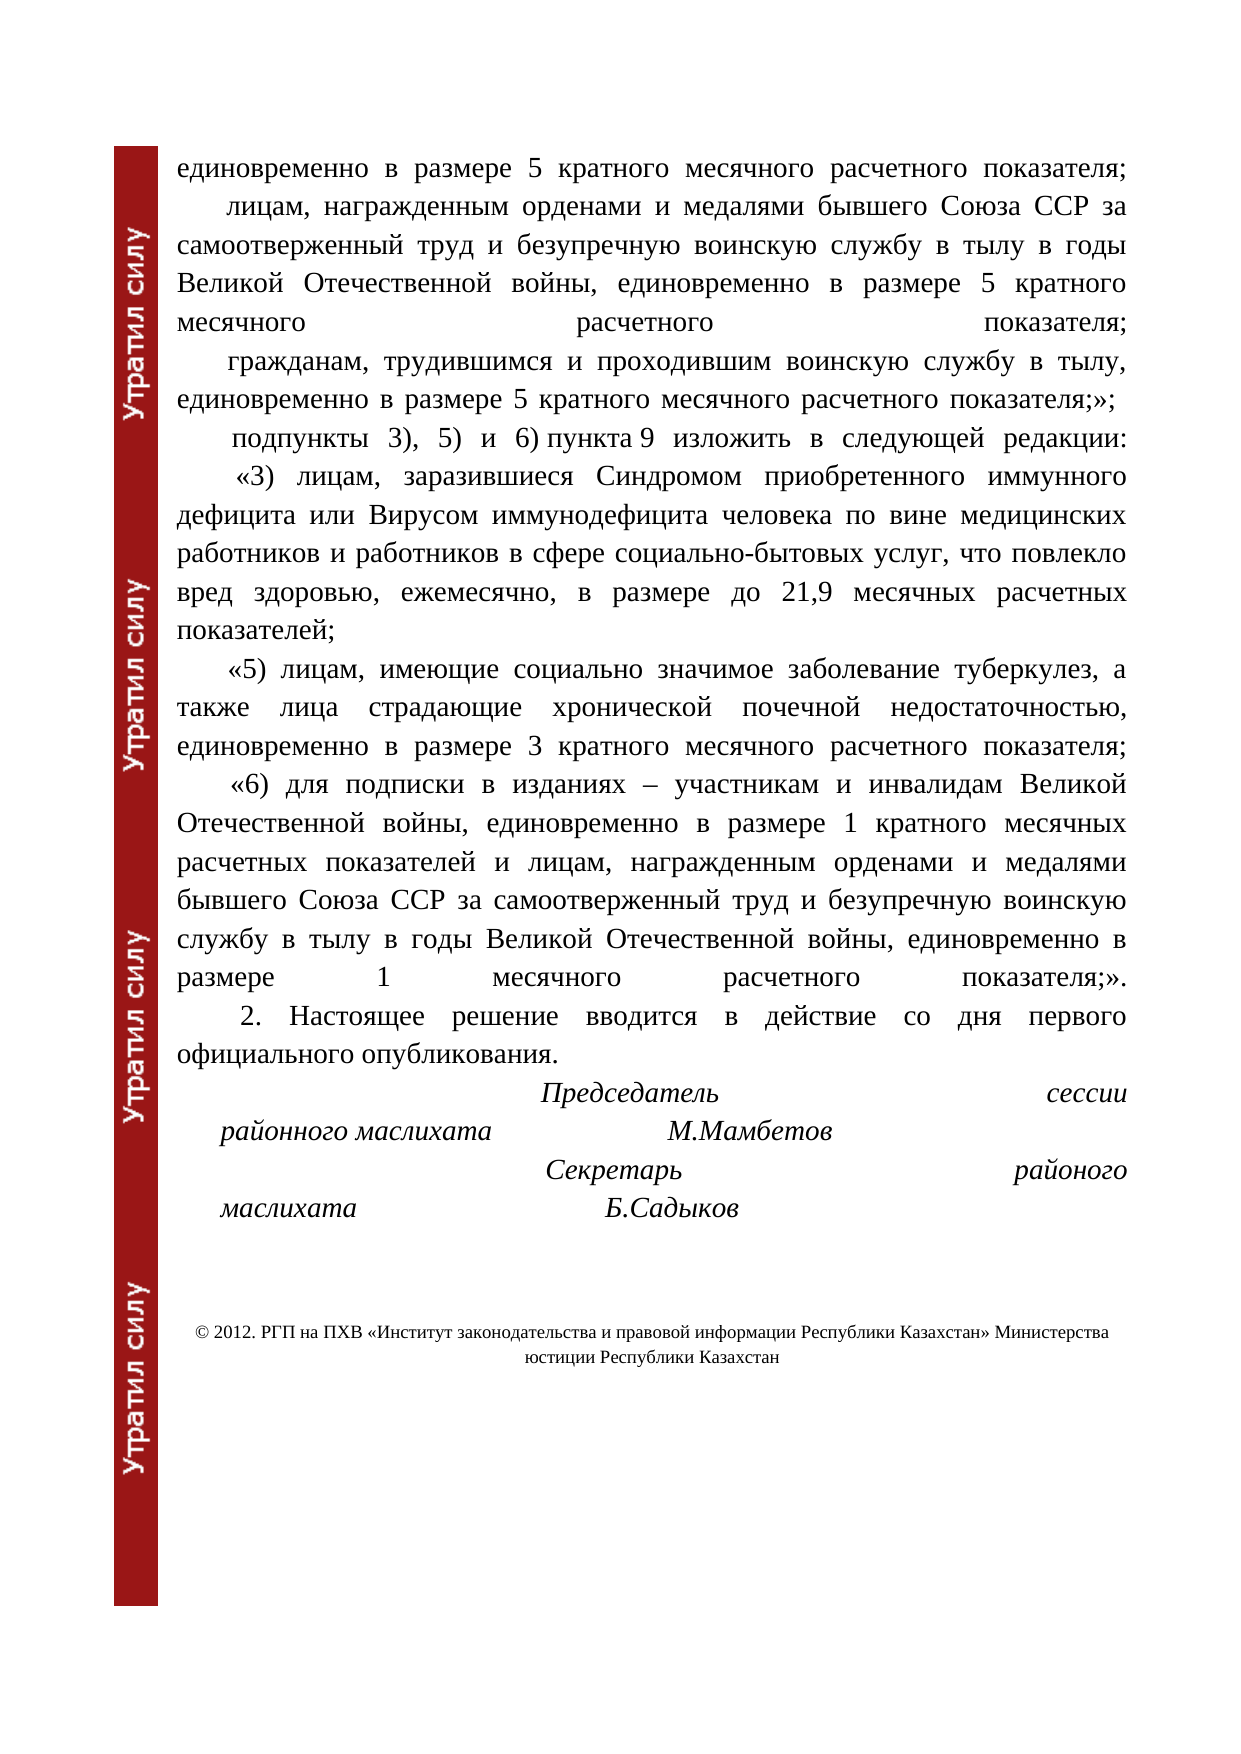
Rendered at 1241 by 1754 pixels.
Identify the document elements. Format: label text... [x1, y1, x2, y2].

picture [114, 1367, 158, 1606]
picture [114, 146, 158, 150]
picture [114, 1147, 158, 1152]
text Секретарь районого маслихата Б.Садыков [112, 1152, 1128, 1224]
picture [114, 1224, 158, 1321]
text © 2012. РГП на ПХВ «Институт законодательства и правовой информации Республики Казахстан» Министерства юстиции Республики Казахстан [112, 1321, 1128, 1367]
picture [114, 1070, 158, 1075]
text Председатель сессии районного маслихата М.Мамбетов [112, 1075, 1128, 1147]
